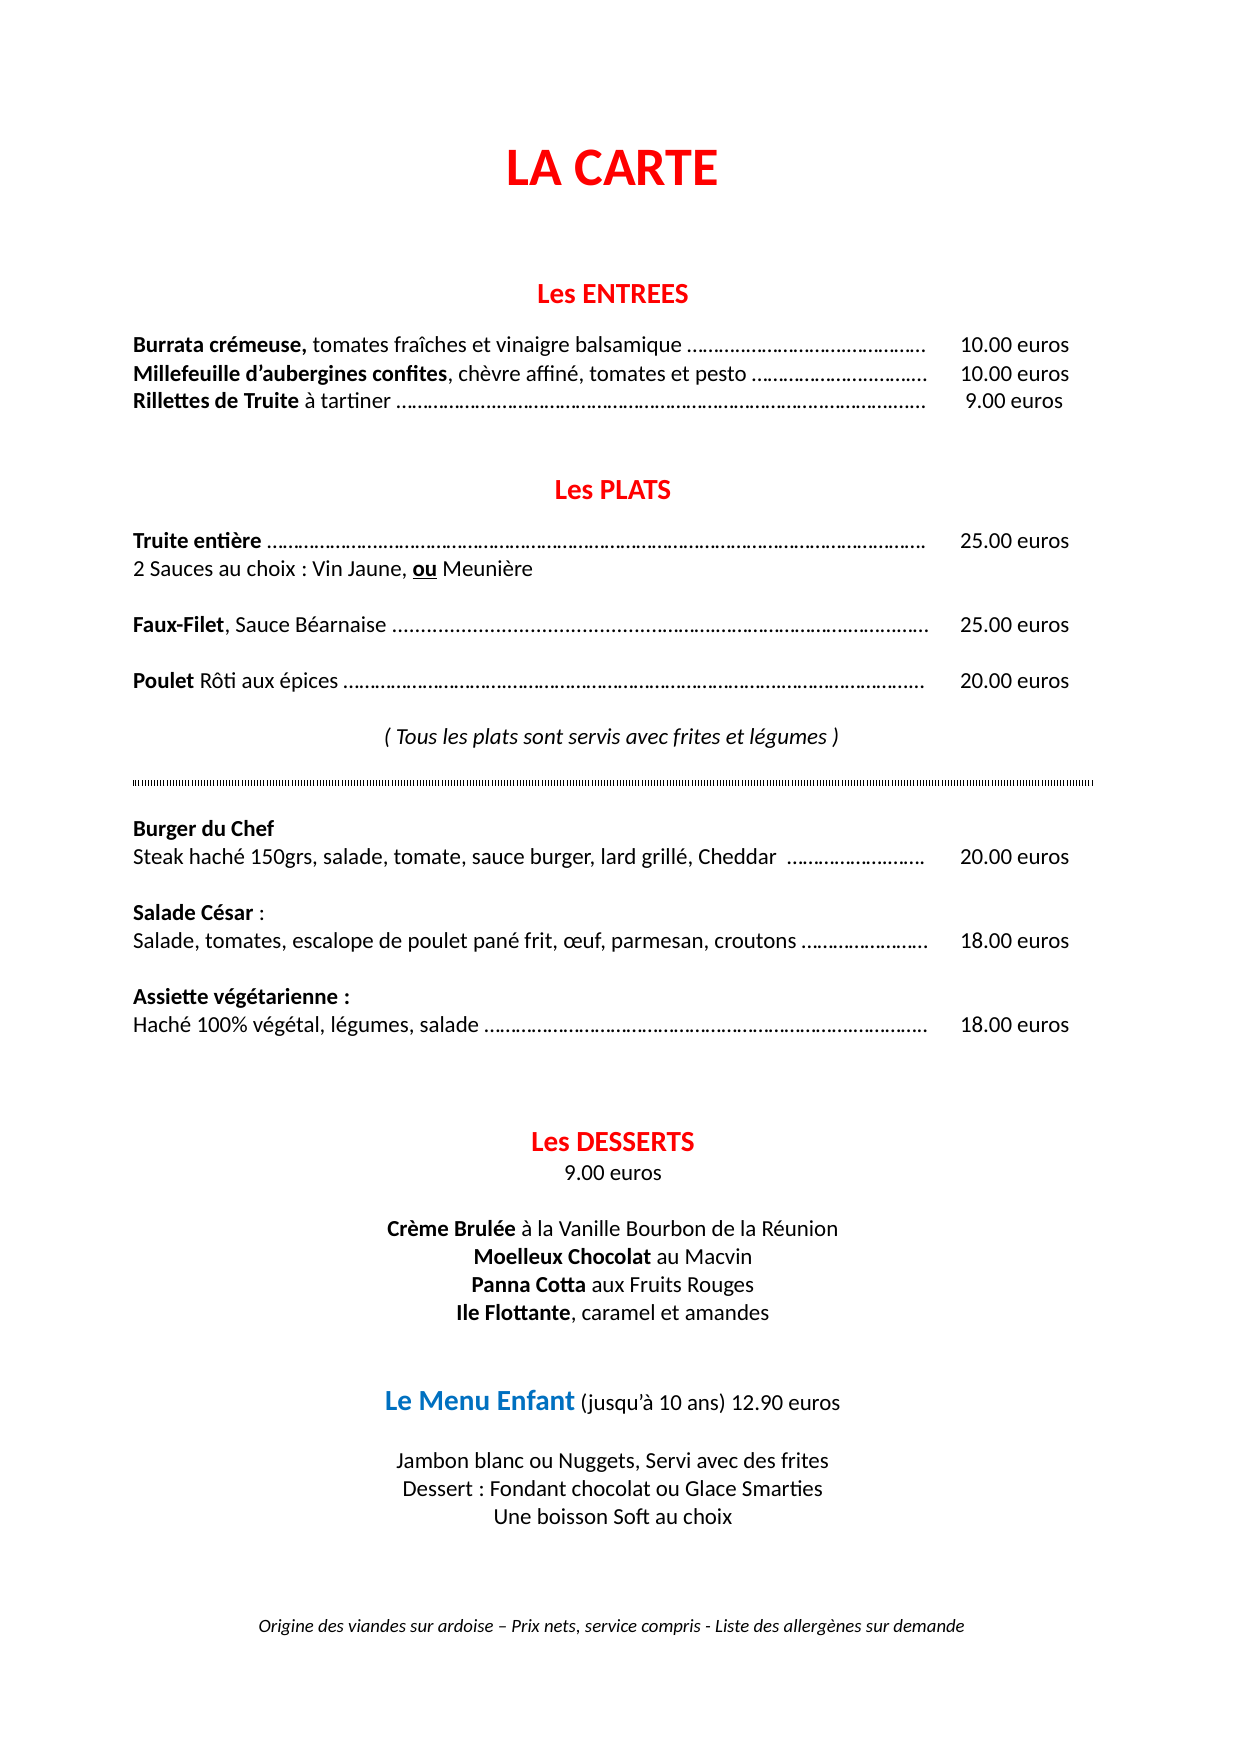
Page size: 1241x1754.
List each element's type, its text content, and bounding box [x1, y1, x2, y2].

text Poulet Rôti aux épices ………………………….…………………………………………….……………………... 20.00 euros [133, 666, 1093, 694]
text Panna Cotta aux Fruits Rouges [133, 1270, 1093, 1298]
text Origine des viandes sur ardoise – Prix nets, service compris - Liste des allergènes sur demande [133, 1614, 1093, 1637]
text Dessert : Fondant chocolat ou Glace Smarties [133, 1474, 1093, 1502]
text Une boisson Soft au choix [133, 1502, 1093, 1530]
text Rillettes de Truite à tartiner ……………….……………………………………………………..………….…... 9.00 euros [133, 387, 1093, 415]
text Millefeuille d’aubergines confites, chèvre affiné, tomates et pesto …………………..…….… 10.00 euros [133, 359, 1093, 387]
text LA CARTE [133, 132, 1093, 198]
text Moelleux Chocolat au Macvin [133, 1242, 1093, 1270]
text Jambon blanc ou Nuggets, Servi avec des frites [133, 1446, 1093, 1474]
text 9.00 euros [133, 1158, 1093, 1186]
text Les ENTREES [133, 276, 1093, 311]
text Faux-Filet, Sauce Béarnaise ...............................................……….…………………….……...…… 25.00 euros [133, 610, 1093, 638]
text Salade, tomates, escalope de poulet pané frit, œuf, parmesan, croutons …………………… 18.00 euros [133, 926, 1093, 954]
text Truite entière ………………….…………………………………………………………………………………………. 25.00 euros [133, 526, 1078, 554]
text Salade César : [133, 898, 1093, 926]
text Le Menu Enfant (jusqu’à 10 ans) 12.90 euros [133, 1382, 1093, 1418]
text Les PLATS [133, 471, 1093, 506]
text Crème Brulée à la Vanille Bourbon de la Réunion [133, 1214, 1093, 1242]
text Les DESSERTS [133, 1123, 1093, 1158]
text Steak haché 150grs, salade, tomate, sauce burger, lard grillé, Cheddar ……………….……. 20.00 euros [133, 842, 1093, 870]
text Ile Flottante, caramel et amandes [133, 1298, 1093, 1326]
text Burrata crémeuse, tomates fraîches et vinaigre balsamique ………..……………….…………… 10.00 euros [133, 331, 1137, 359]
text Haché 100% végétal, légumes, salade …………………………………………………………….………….. 18.00 euros [133, 1011, 1078, 1038]
text Assiette végétarienne : [133, 982, 1078, 1011]
text Burger du Chef [133, 814, 1093, 842]
text ( Tous les plats sont servis avec frites et légumes ) [133, 722, 1093, 750]
text 2 Sauces au choix : Vin Jaune, ou Meunière [133, 554, 1093, 582]
